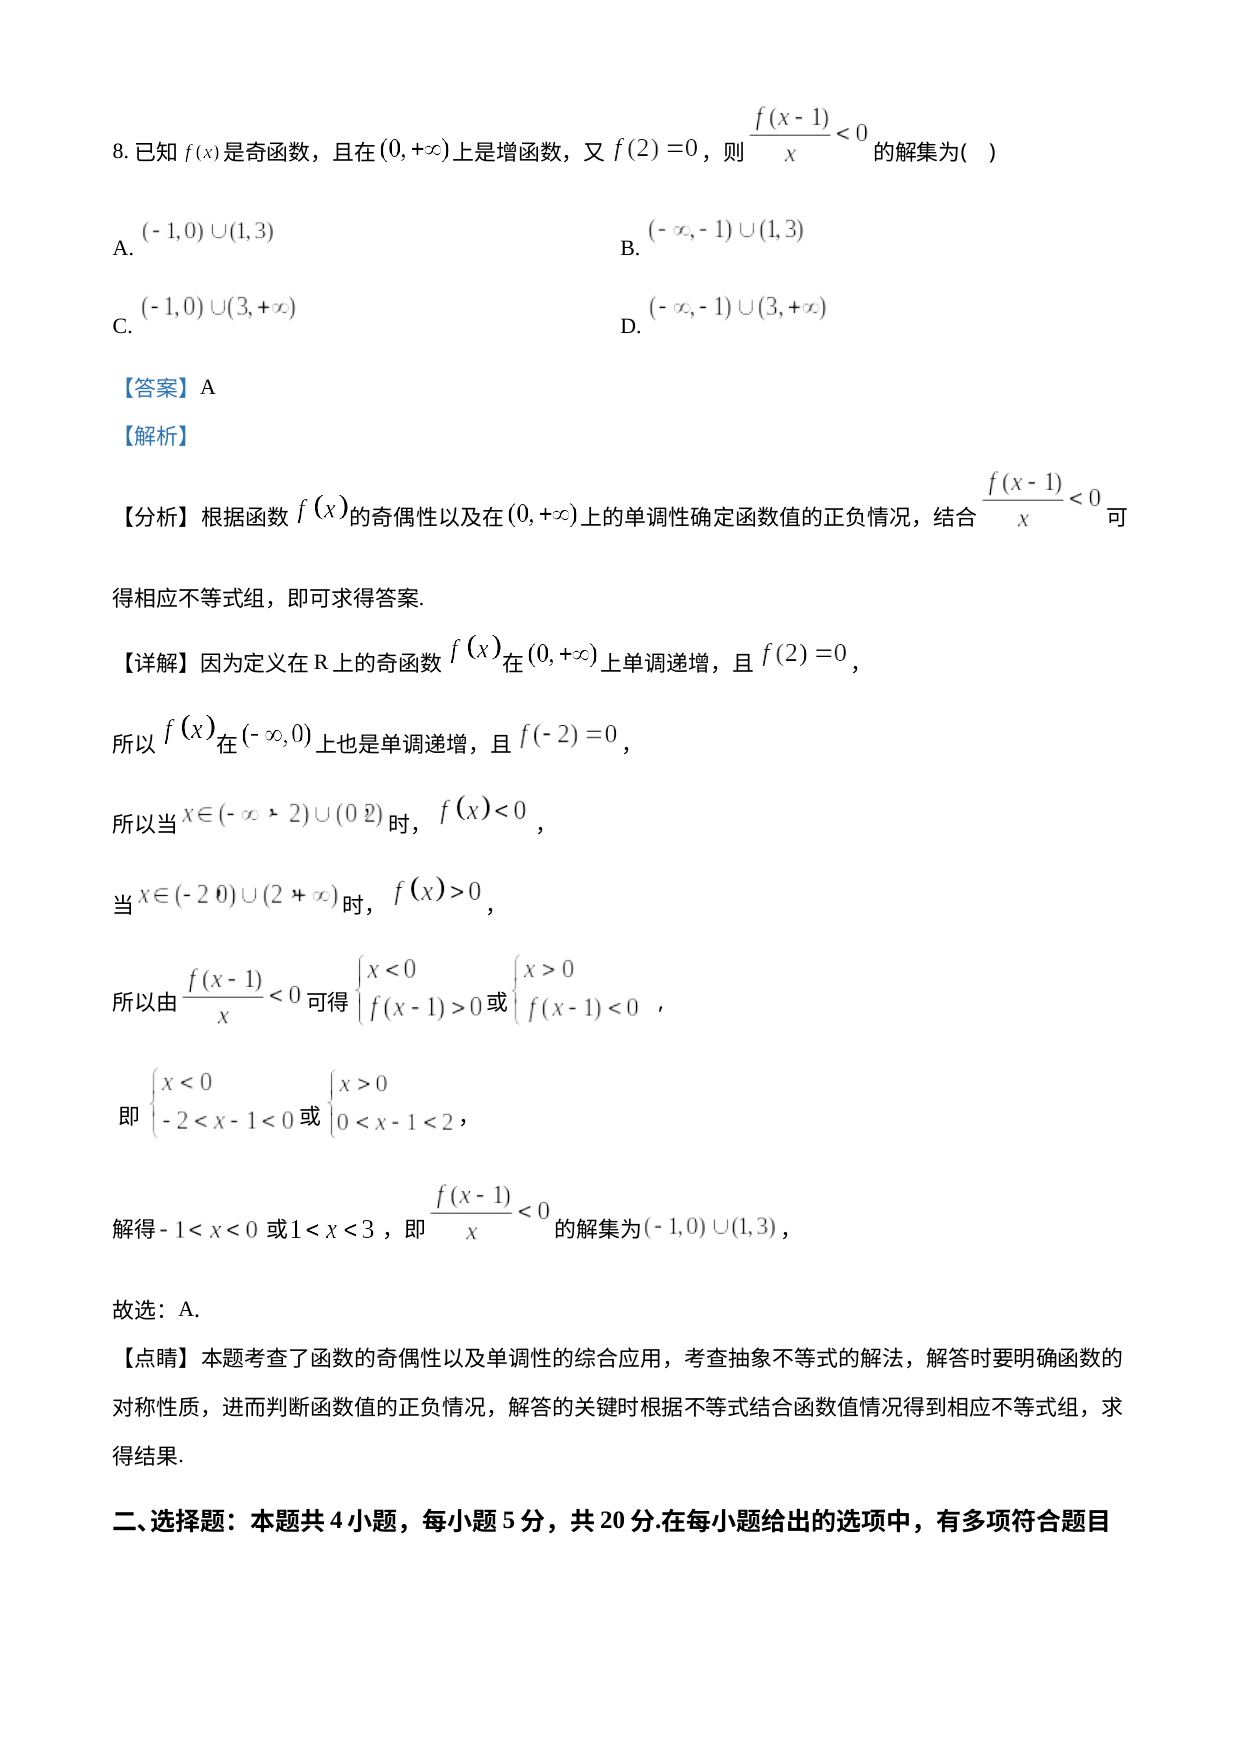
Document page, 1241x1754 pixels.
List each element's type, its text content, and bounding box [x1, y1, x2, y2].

text 【解析】 [112, 419, 1128, 451]
text 故选：A. [112, 1292, 1128, 1325]
text 【答案】A [112, 370, 1128, 403]
text 当时，， [112, 872, 1128, 937]
text 【点睛】本题考查了函数的奇偶性以及单调性的综合应用，考查抽象不等式的解法，解答时要明确函数的对称性质，进而判断函数值的正负情况，解答的关键时根据不等式结合函数值情况得到相应不等式组，求得结果. [112, 1341, 1128, 1471]
text C. D. [112, 293, 1128, 358]
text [112, 1487, 1128, 1552]
text 即 或， [112, 1066, 1128, 1163]
text 所以由可得或, [112, 952, 1128, 1050]
text 所以在上也是单调递增，且， [112, 710, 1128, 775]
text 8. 已知是奇函数，且在上是增函数，又，则的解集为( ) [112, 102, 1128, 199]
text 所以当时， ， [112, 791, 1128, 856]
text 解得 或 ，即的解集为， [112, 1179, 1128, 1277]
text 【分析】根据函数的奇偶性以及在上的单调性确定函数值的正负情况，结合可得相应不等式组，即可求得答案. [112, 467, 1128, 613]
text 【详解】因为定义在R上的奇函数在上单调递增，且， [112, 629, 1128, 694]
text A. B. [112, 215, 1128, 280]
